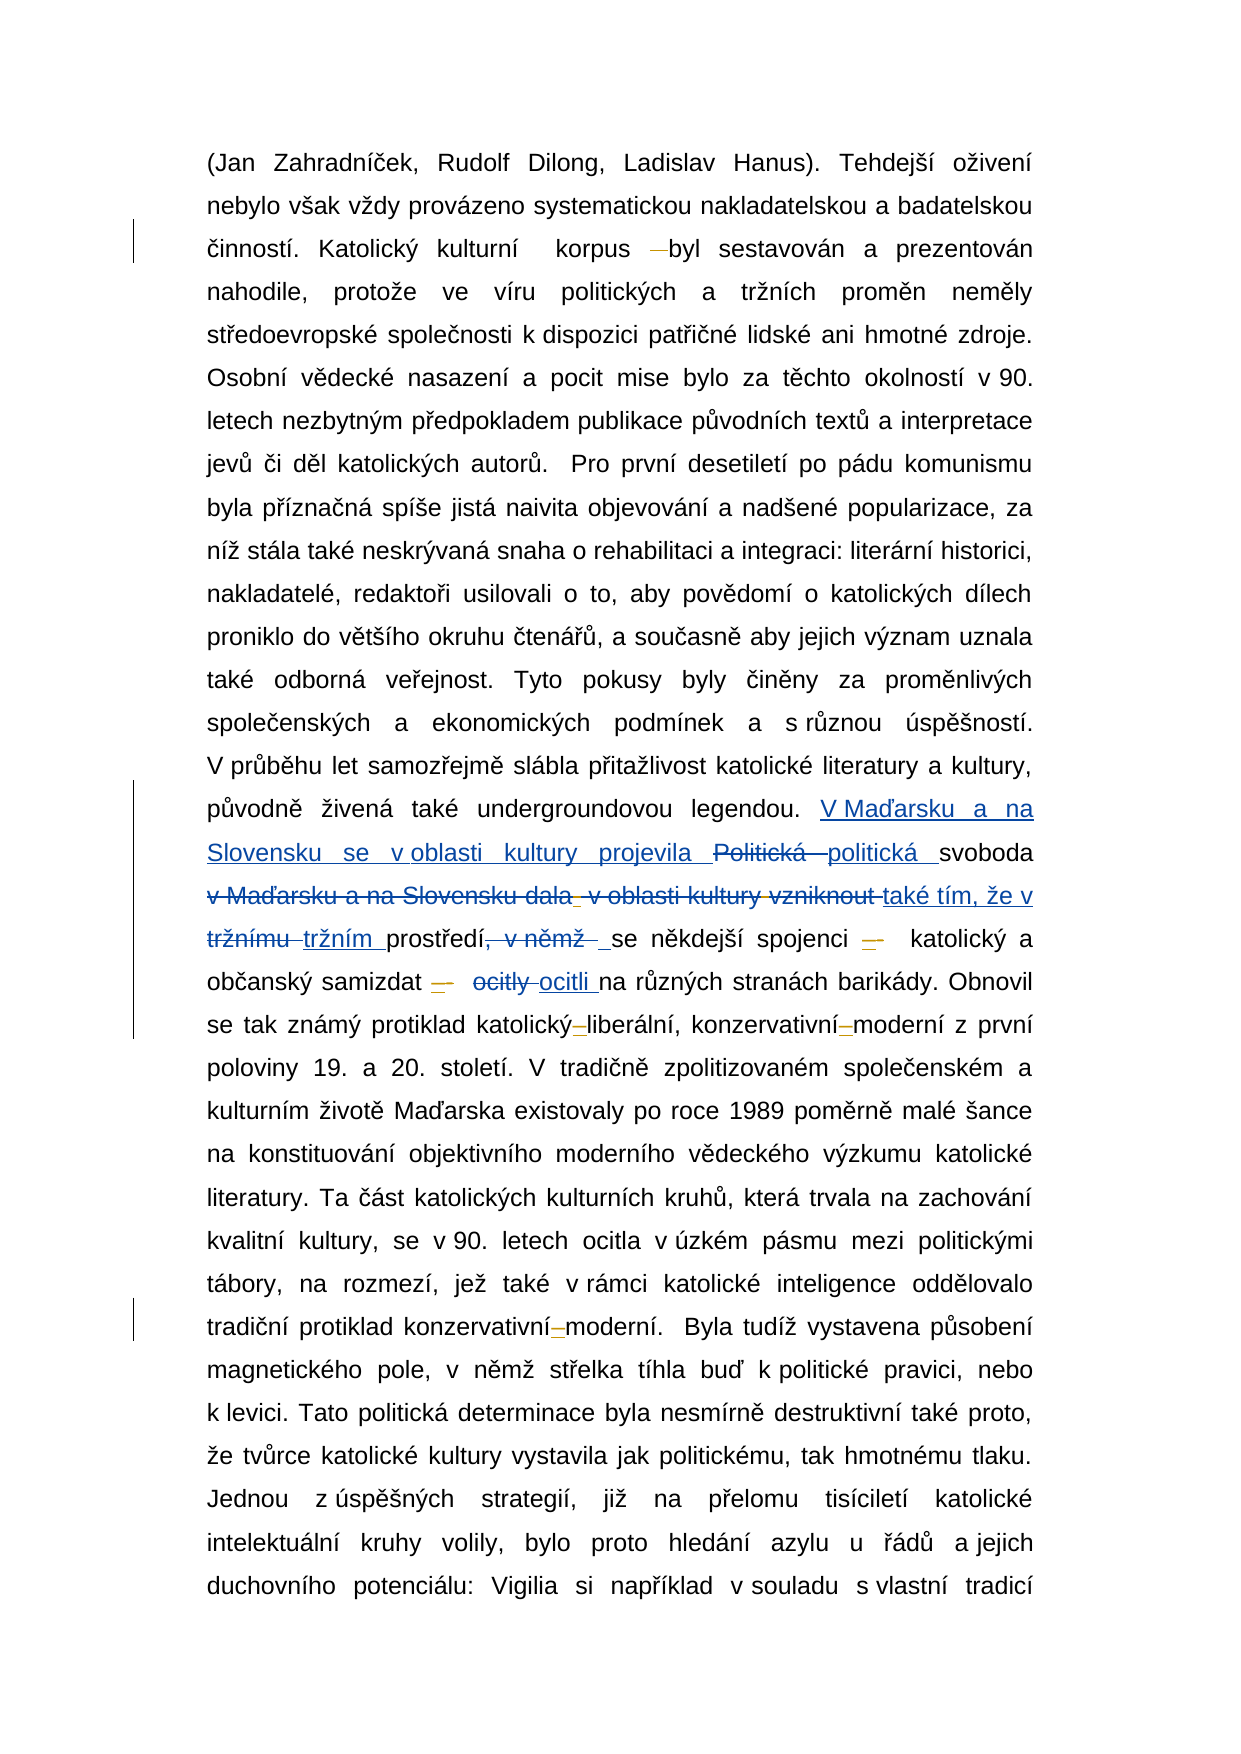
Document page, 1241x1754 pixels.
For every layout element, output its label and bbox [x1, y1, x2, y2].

text [207, 148, 1033, 1599]
